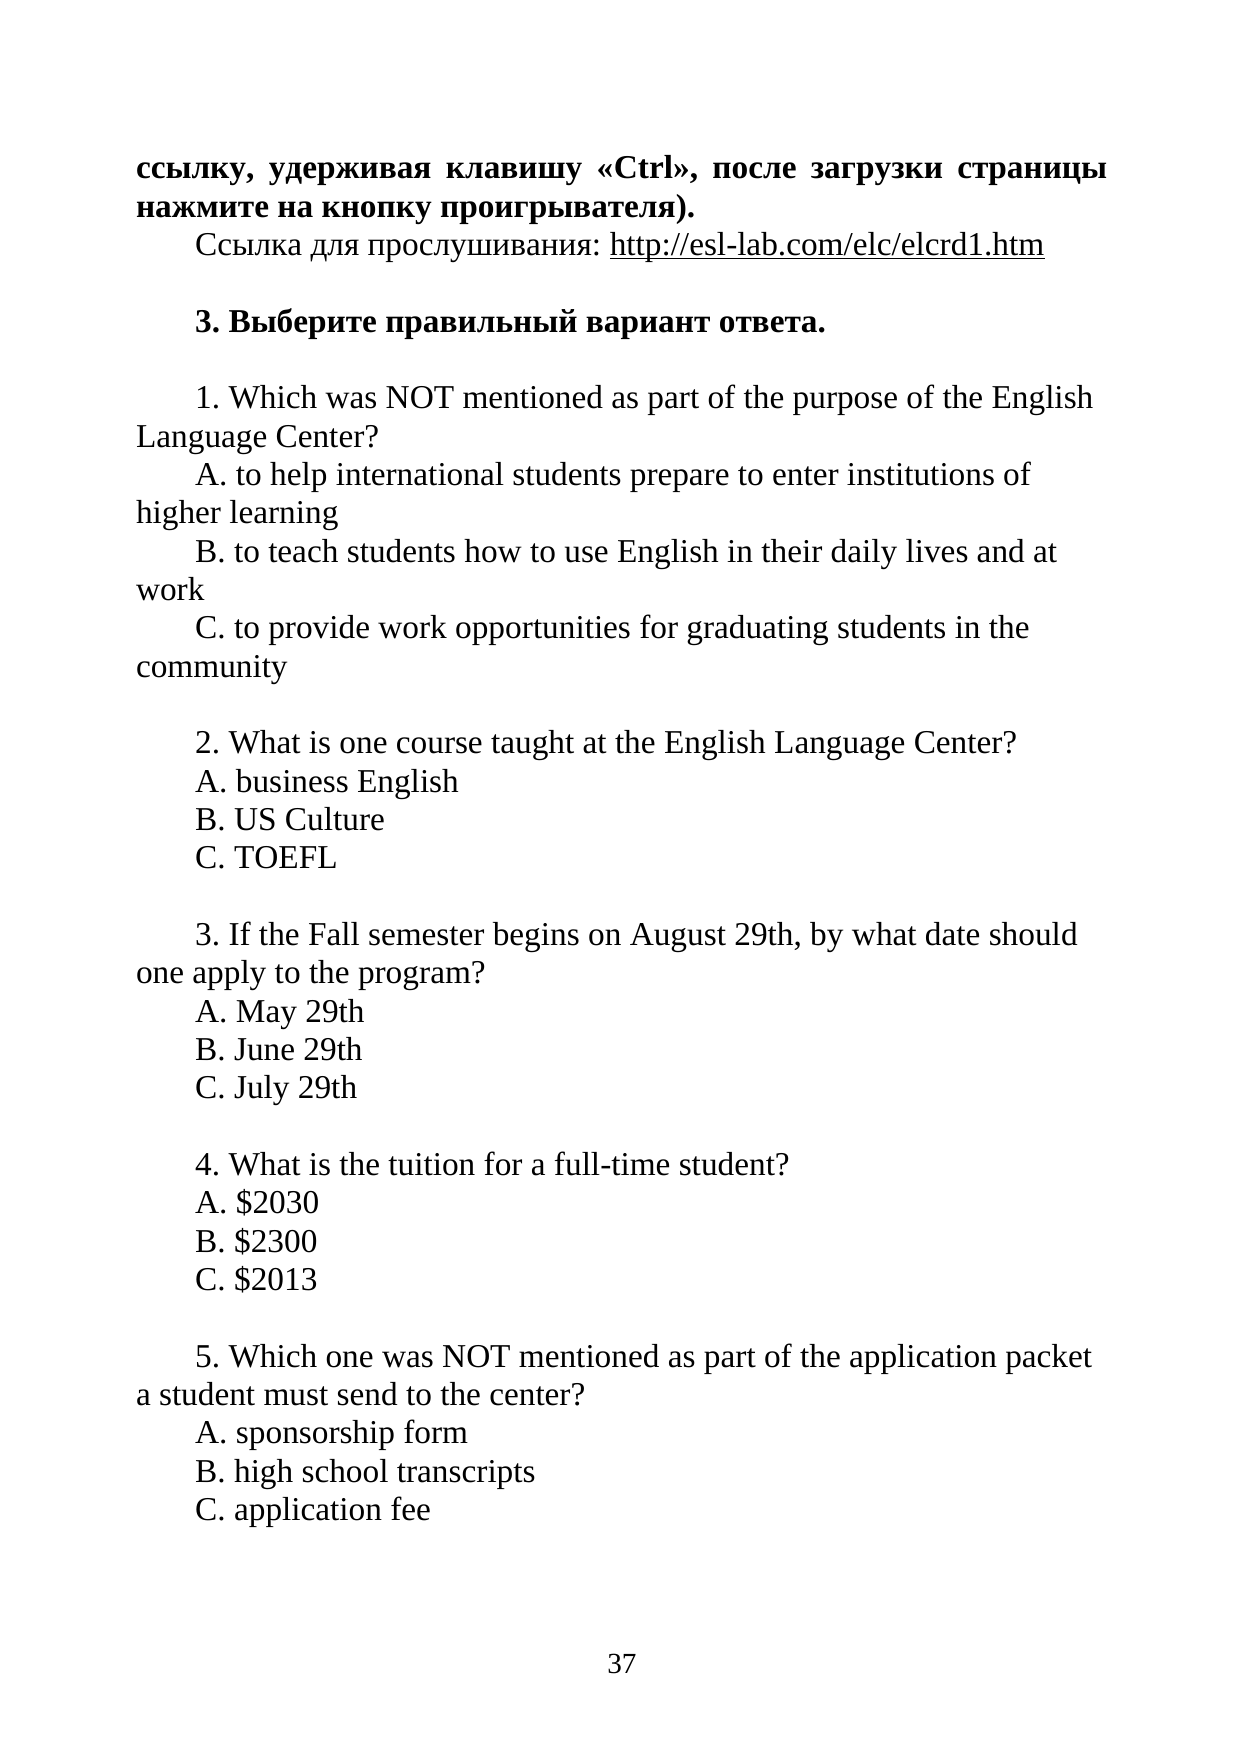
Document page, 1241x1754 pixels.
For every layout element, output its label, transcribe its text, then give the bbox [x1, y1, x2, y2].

text A. sponsorship form [136, 1413, 1107, 1451]
text 3. If the Fall semester begins on August 29th, by what date should one apply to the program? [136, 914, 1107, 991]
text A. business English [136, 761, 1107, 799]
text 5. Which one was NOT mentioned as part of the application packet a student must send to the center? [136, 1336, 1107, 1413]
text 2. What is one course taught at the English Language Center? [136, 723, 1107, 761]
text C. July 29th [136, 1068, 1107, 1106]
text C. $2013 [136, 1259, 1107, 1298]
text 1. Which was NOT mentioned as part of the purpose of the English Language Center? [136, 378, 1107, 454]
text 4. What is the tuition for a full-time student? [136, 1144, 1107, 1183]
text C. to provide work opportunities for graduating students in the community [136, 608, 1107, 684]
text C. TOEFL [136, 838, 1107, 876]
text C. application fee [136, 1489, 1107, 1528]
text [136, 148, 1107, 224]
text B. US Culture [136, 799, 1107, 838]
text B. to teach students how to use English in their daily lives and at work [136, 531, 1107, 608]
text 3. Выберите правильный вариант ответа. [136, 301, 1107, 339]
text B. high school transcripts [136, 1451, 1107, 1489]
text A. May 29th [136, 991, 1107, 1029]
text B. June 29th [136, 1029, 1107, 1068]
text A. $2030 [136, 1183, 1107, 1221]
text Ссылка для прослушивания: http://esl-lab.com/elc/elcrd1.htm [136, 224, 1107, 263]
text A. to help international students prepare to enter institutions of higher learning [136, 454, 1107, 531]
text B. $2300 [136, 1221, 1107, 1259]
